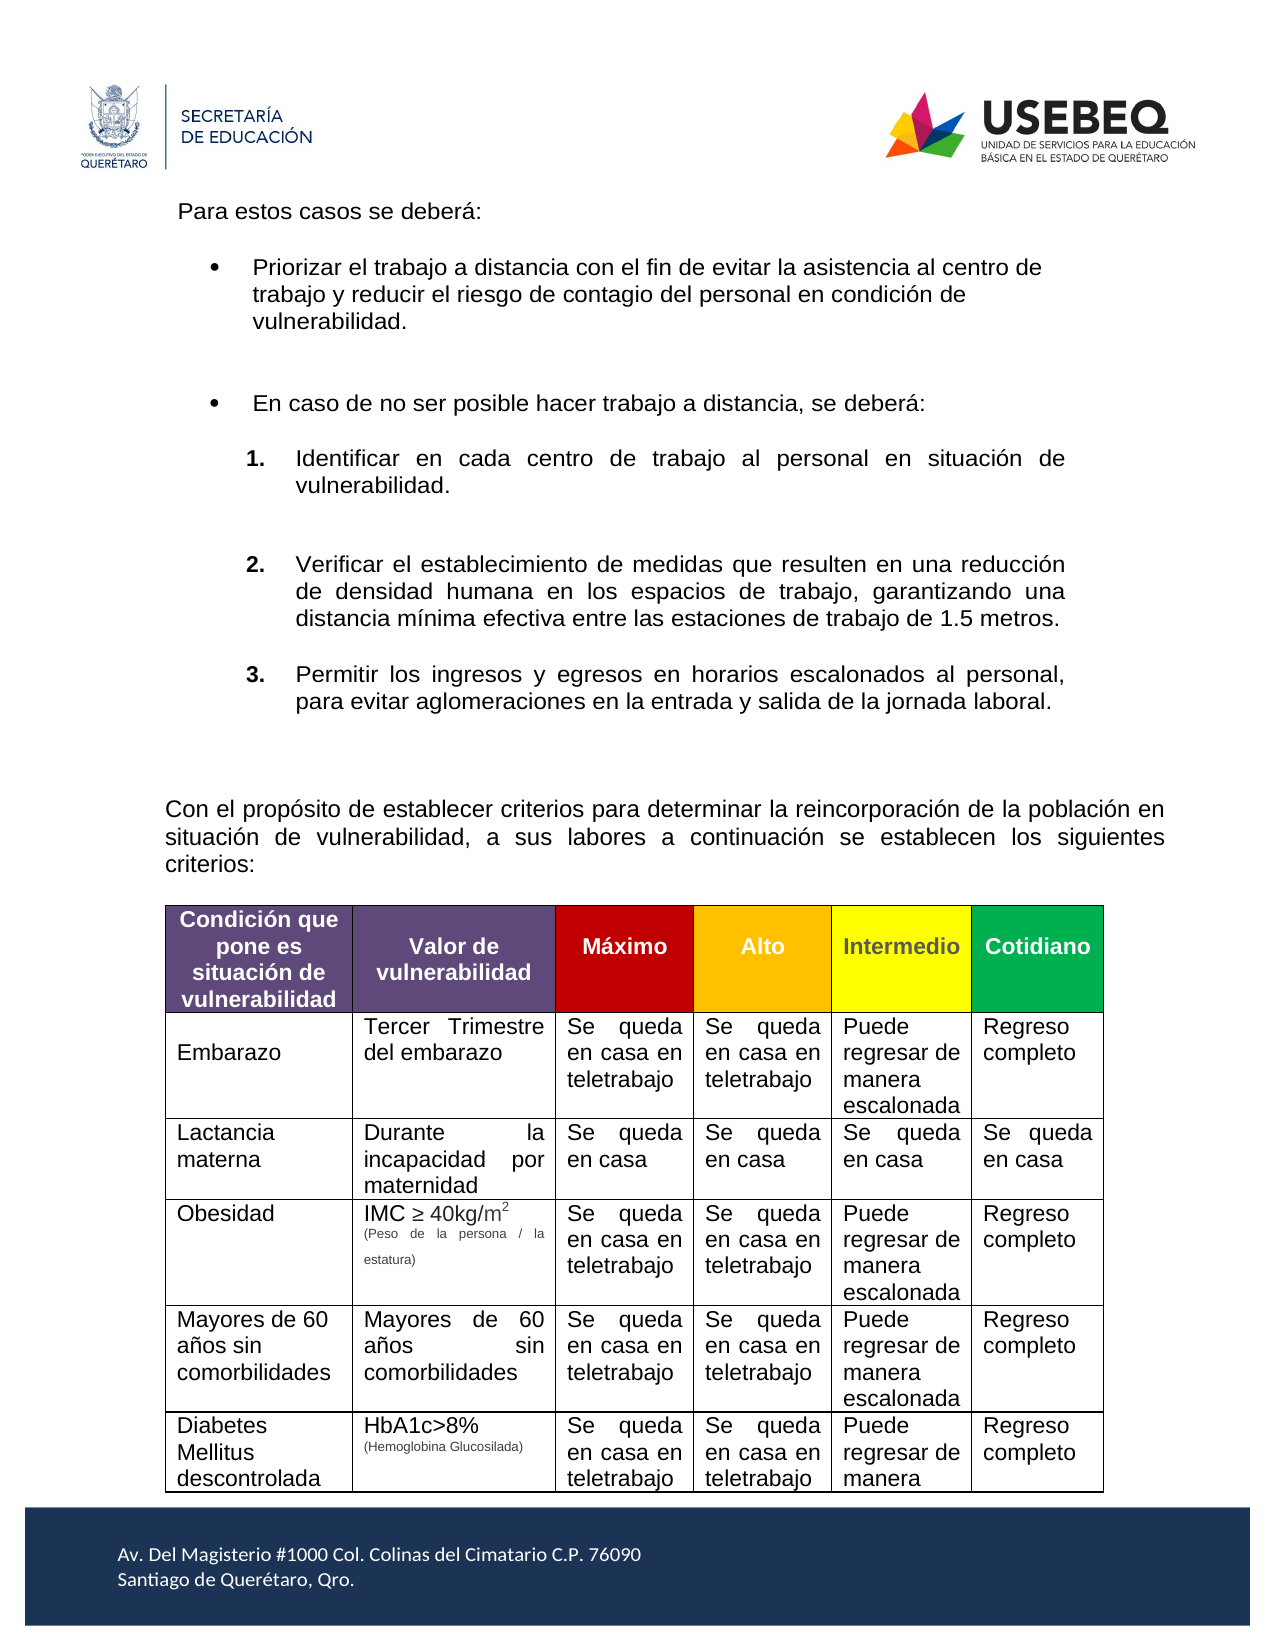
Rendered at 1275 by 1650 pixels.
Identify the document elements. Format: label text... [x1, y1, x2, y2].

table_cell HbA1c>8% (Hemoglobina Glucosilada) [353, 1413, 555, 1491]
table_cell Se queda en casa en teletrabajo [556, 1200, 693, 1305]
table_cell Lactancia materna [166, 1119, 352, 1198]
table_header Alto [694, 906, 831, 1012]
table_cell Puede regresar de manera escalonada [832, 1306, 971, 1411]
list Permitir los ingresos y egresos en horarios escalonados al personal, para evitar aglomeraciones en la entrada y salida de la jornada laboral. [246, 661, 1066, 714]
table_cell Se queda en casa [972, 1119, 1103, 1198]
text Con el propósito de establecer criterios para determinar la reincorporación de la población en situación de vulnerabilidad, a sus labores a continuación se establecen los siguientes criterios: [165, 795, 1167, 878]
table_cell Se queda en casa en teletrabajo [694, 1413, 831, 1491]
list Verificar el establecimiento de medidas que resulten en una reducción de densidad humana en los espacios de trabajo, garantizando una distancia mínima efectiva entre las estaciones de trabajo de 1.5 metros. [246, 551, 1066, 632]
table_cell Diabetes Mellitus descontrolada [166, 1413, 352, 1491]
table_cell Se queda en casa en teletrabajo [556, 1013, 693, 1118]
table_cell Mayores de 60 años sin comorbilidades [166, 1306, 352, 1411]
table_header Intermedio [832, 906, 971, 1012]
picture [81, 83, 1196, 173]
table_header Máximo [556, 906, 693, 1012]
table_cell Se queda en casa en teletrabajo [694, 1306, 831, 1411]
table_cell Se queda en casa en teletrabajo [556, 1413, 693, 1491]
table_header Cotidiano [972, 906, 1103, 1012]
table_cell Embarazo [166, 1013, 352, 1118]
list Identificar en cada centro de trabajo al personal en situación de vulnerabilidad. [246, 445, 1066, 499]
table_cell Se queda en casa [556, 1119, 693, 1198]
table_cell Durante la incapacidad por maternidad [353, 1119, 555, 1198]
table_header Valor de vulnerabilidad [353, 906, 555, 1012]
table_cell Se queda en casa [694, 1119, 831, 1198]
table_cell Puede regresar de manera escalonada [832, 1013, 971, 1118]
table_cell Se queda en casa en teletrabajo [556, 1306, 693, 1411]
table_cell Puede regresar de manera escalonada [832, 1200, 971, 1305]
table_cell Puede regresar de manera escalonada [832, 1413, 971, 1491]
table_cell Se queda en casa [832, 1119, 971, 1198]
table_cell Se queda en casa en teletrabajo [694, 1013, 831, 1118]
table_cell Regreso completo [972, 1200, 1103, 1305]
table_header Condición que pone es situación de vulnerabilidad [166, 906, 352, 1012]
list Priorizar el trabajo a distancia con el fin de evitar la asistencia al centro de trabajo y reducir el riesgo de contagio del personal en condición de vulnerabilidad. [211, 253, 1066, 334]
table_cell Mayores de 60 años sin comorbilidades [353, 1306, 555, 1411]
table_cell Regreso completo [972, 1306, 1103, 1411]
table_cell Obesidad [166, 1200, 352, 1305]
table_cell Se queda en casa en teletrabajo [694, 1200, 831, 1305]
list En caso de no ser posible hacer trabajo a distancia, se deberá: [210, 390, 1167, 417]
table_cell Regreso completo [972, 1013, 1103, 1118]
text Para estos casos se deberá: [177, 198, 1167, 225]
table_cell Tercer Trimestre del embarazo [353, 1013, 555, 1118]
table_cell Regreso completo [972, 1413, 1103, 1491]
table_cell IMC ≥ 40kg/m2 (Peso de la persona / la estatura) [353, 1200, 555, 1305]
